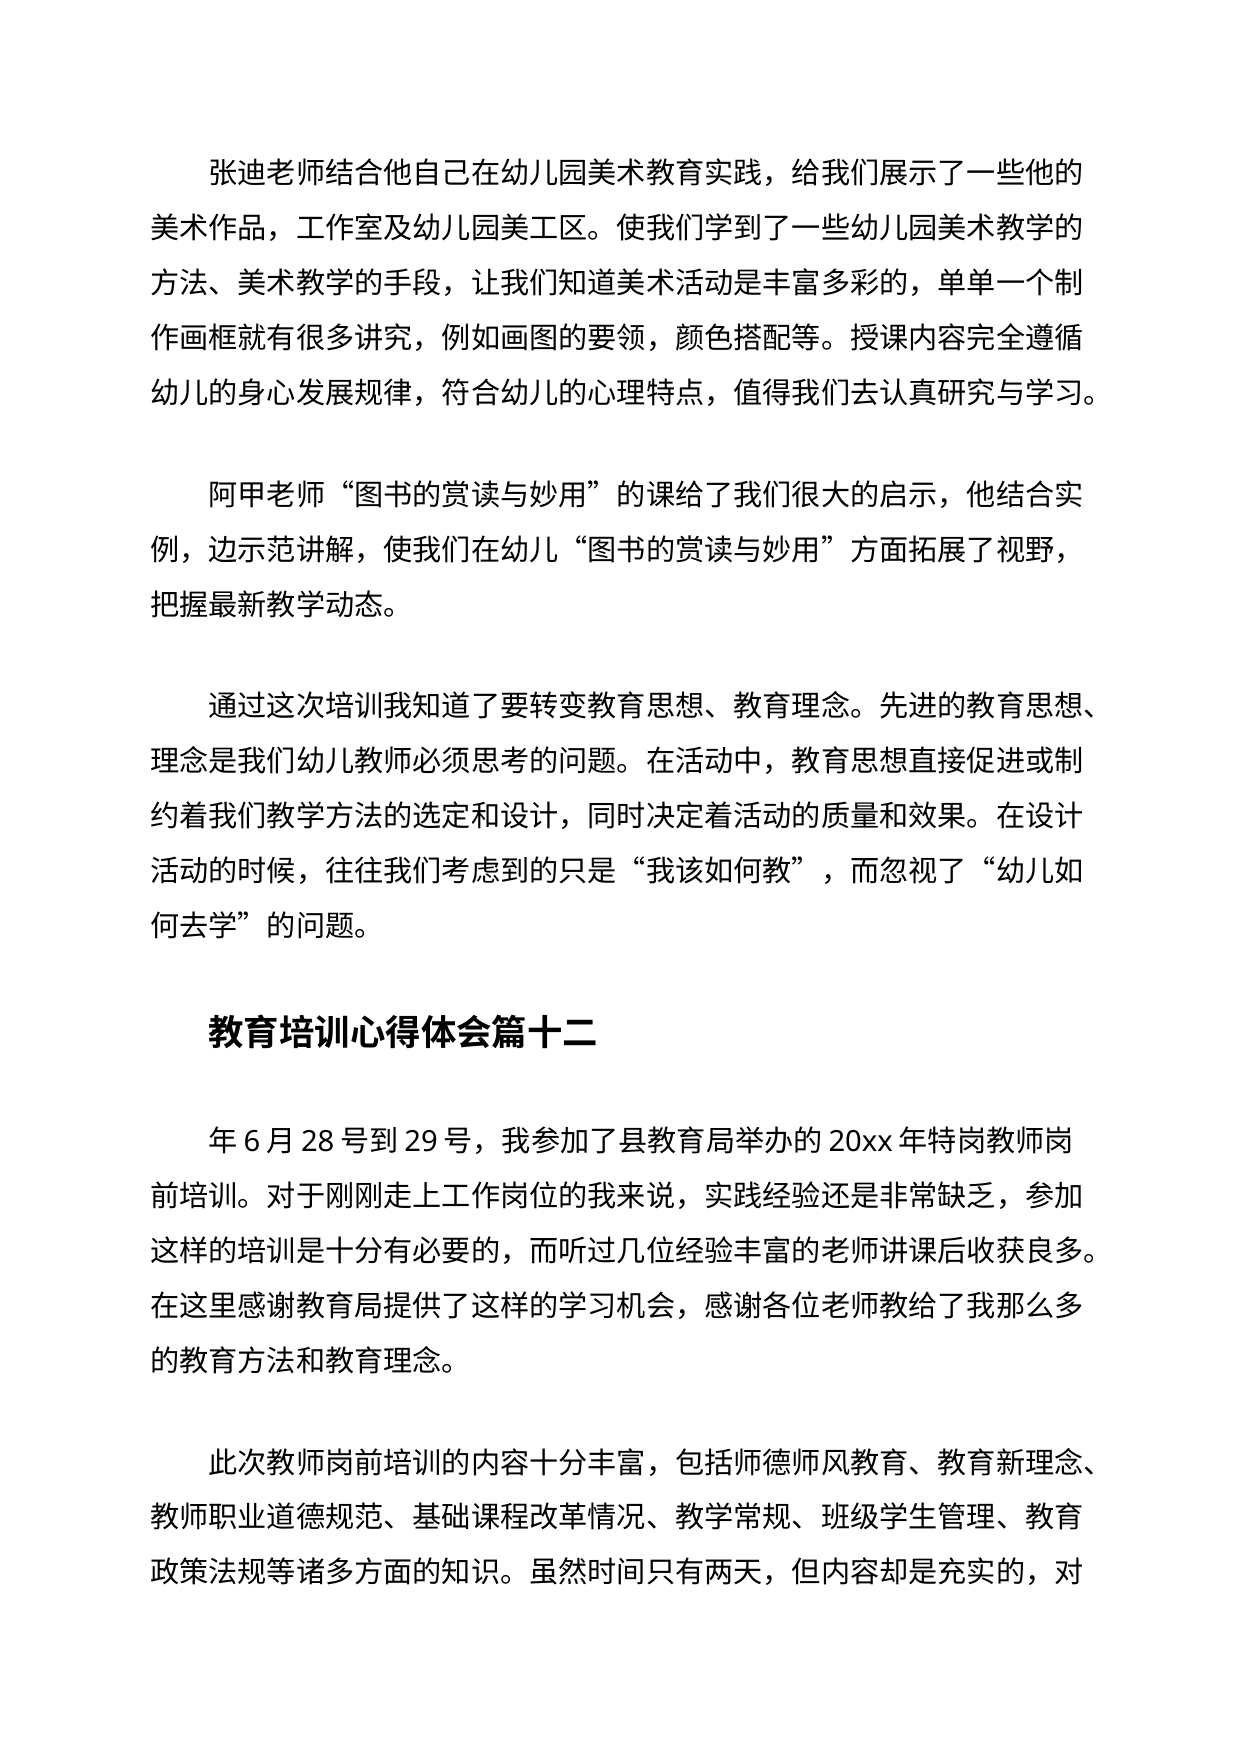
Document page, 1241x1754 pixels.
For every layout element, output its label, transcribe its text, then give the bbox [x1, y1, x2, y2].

text 通过这次培训我知道了要转变教育思想、教育理念。先进的教育思想、理念是我们幼儿教师必须思考的问题。在活动中，教育思想直接促进或制约着我们教学方法的选定和设计，同时决定着活动的质量和效果。在设计活动的时候，往往我们考虑到的只是“我该如何教”，而忽视了“幼儿如何去学”的问题。 [150, 683, 1090, 945]
text 教育培训心得体会篇十二 [150, 1004, 1090, 1056]
text 张迪老师结合他自己在幼儿园美术教育实践，给我们展示了一些他的美术作品，工作室及幼儿园美工区。使我们学到了一些幼儿园美术教学的方法、美术教学的手段，让我们知道美术活动是丰富多彩的，单单一个制作画框就有很多讲究，例如画图的要领，颜色搭配等。授课内容完全遵循幼儿的身心发展规律，符合幼儿的心理特点，值得我们去认真研究与学习。 [150, 150, 1090, 412]
text 年6月28号到29号，我参加了县教育局举办的20xx年特岗教师岗前培训。对于刚刚走上工作岗位的我来说，实践经验还是非常缺乏，参加这样的培训是十分有必要的，而听过几位经验丰富的老师讲课后收获良多。在这里感谢教育局提供了这样的学习机会，感谢各位老师教给了我那么多的教育方法和教育理念。 [150, 1118, 1090, 1380]
text 阿甲老师“图书的赏读与妙用”的课给了我们很大的启示，他结合实例，边示范讲解，使我们在幼儿“图书的赏读与妙用”方面拓展了视野，把握最新教学动态。 [150, 471, 1090, 623]
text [150, 1439, 1090, 1591]
